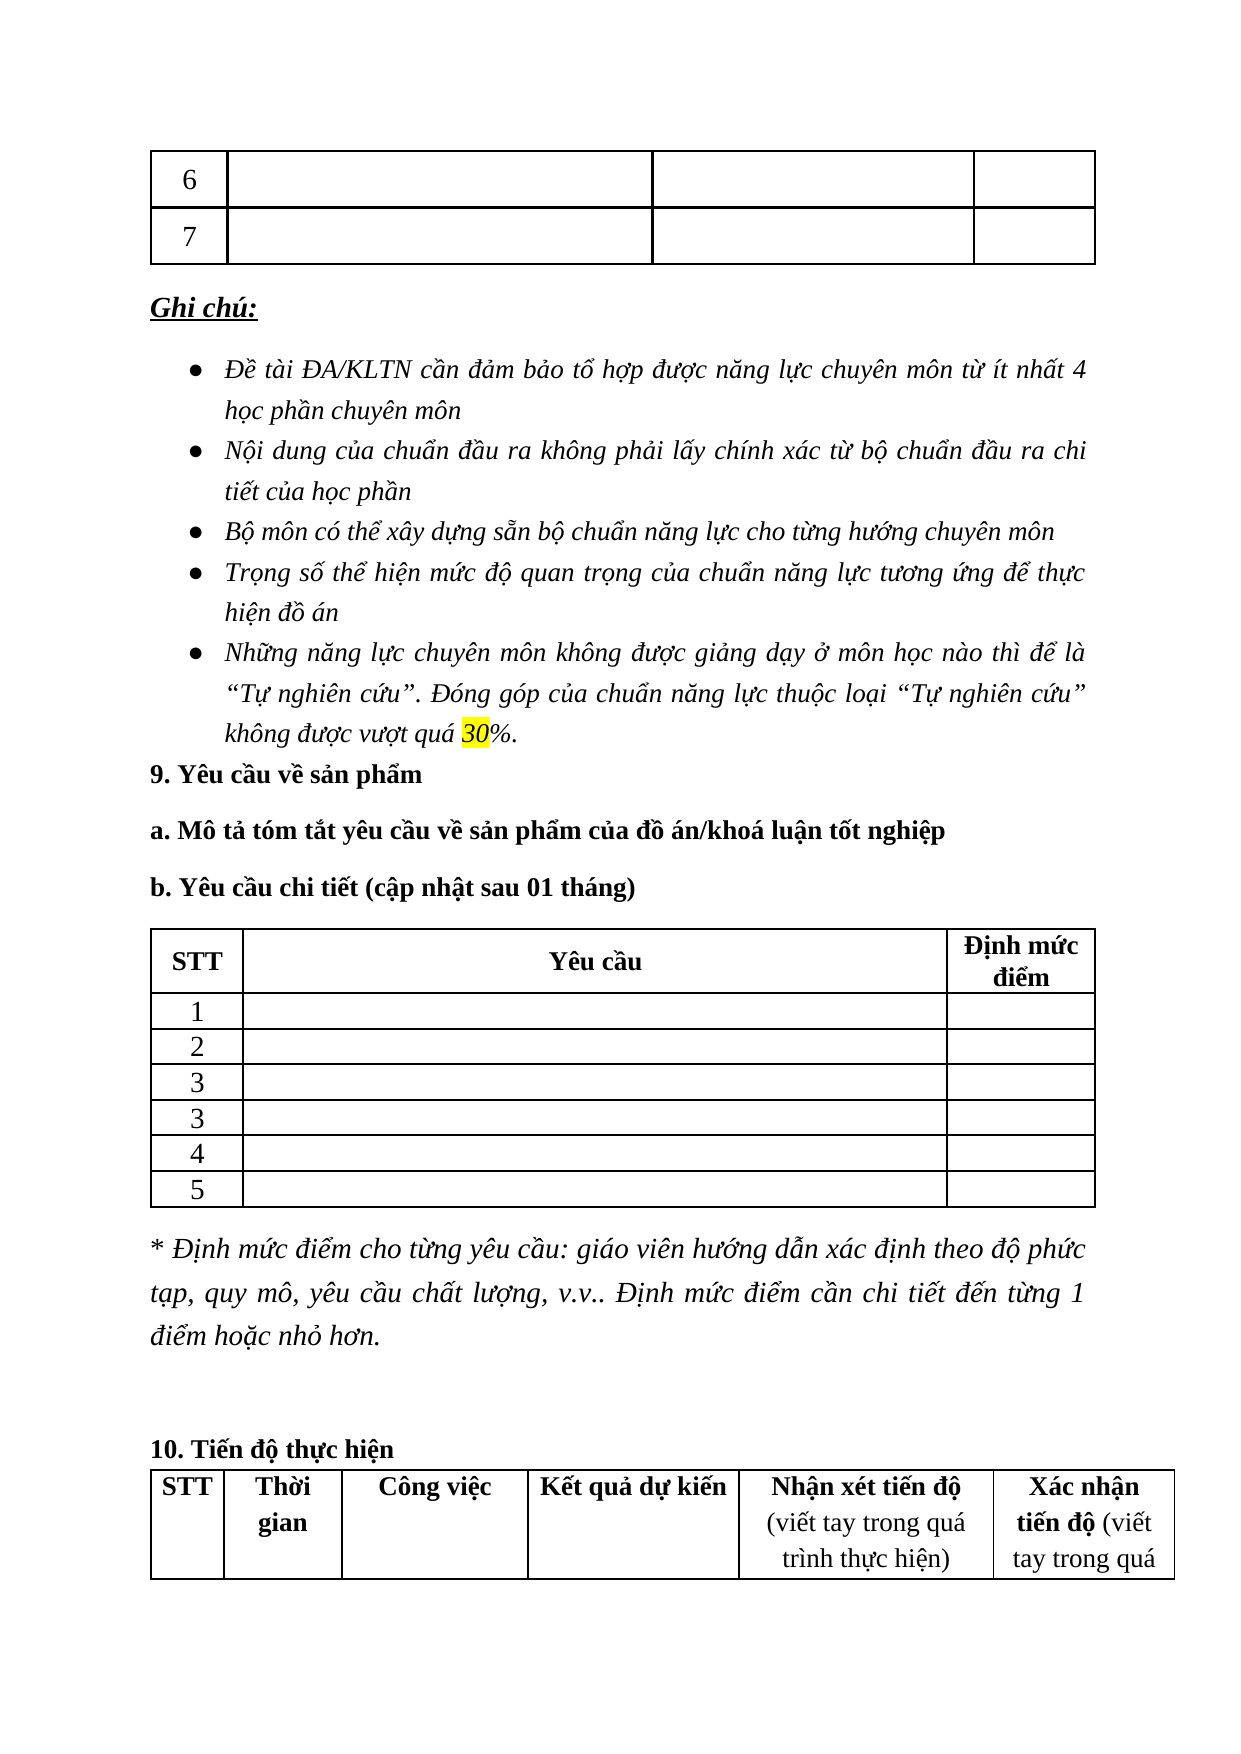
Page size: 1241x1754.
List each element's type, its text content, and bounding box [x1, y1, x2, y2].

table_cell [229, 209, 651, 263]
text a. Mô tả tóm tắt yêu cầu về sản phẩm của đồ án/khoá luận tốt nghiệp [150, 814, 1090, 845]
table_header Định mức điểm [948, 930, 1094, 992]
text Ghi chú: [150, 290, 1090, 323]
table_cell 1 [152, 994, 242, 1027]
table_cell [654, 209, 973, 263]
table_cell [948, 1136, 1094, 1170]
table_cell [948, 994, 1094, 1027]
table_header Thời gian [225, 1471, 341, 1578]
list Trọng số thể hiện mức độ quan trọng của chuẩn năng lực tương ứng để thực hiện đồ án [187, 556, 1090, 627]
table_cell [948, 1065, 1094, 1099]
table_cell 6 [152, 152, 226, 206]
table_cell [229, 152, 651, 206]
table_cell [244, 1172, 946, 1206]
table_header Công việc [343, 1471, 527, 1578]
table_cell [244, 994, 946, 1027]
table_cell 5 [152, 1172, 242, 1206]
list Những năng lực chuyên môn không được giảng dạy ở môn học nào thì để là “Tự nghiên cứu”. Đóng góp của chuẩn năng lực thuộc loại “Tự nghiên cứu” không được vượt quá 30%. [187, 636, 1090, 748]
text b. Yêu cầu chi tiết (cập nhật sau 01 tháng) [150, 871, 1090, 902]
table_header STT [152, 930, 242, 992]
table_header Yêu cầu [244, 930, 946, 992]
list Đề tài ĐA/KLTN cần đảm bảo tổ hợp được năng lực chuyên môn từ ít nhất 4 học phần chuyên môn [187, 353, 1090, 425]
table_cell 7 [152, 209, 226, 263]
table_cell 3 [152, 1101, 242, 1134]
table_cell 4 [152, 1136, 242, 1170]
list Bộ môn có thể xây dựng sẵn bộ chuẩn năng lực cho từng hướng chuyên môn [187, 515, 1090, 546]
table_cell 2 [152, 1030, 242, 1063]
table_cell [948, 1101, 1094, 1134]
list Nội dung của chuẩn đầu ra không phải lấy chính xác từ bộ chuẩn đầu ra chi tiết của học phần [187, 434, 1090, 506]
table_cell [948, 1030, 1094, 1063]
table_cell 3 [152, 1065, 242, 1099]
table_cell [244, 1101, 946, 1134]
table_cell [975, 209, 1094, 263]
table_cell [244, 1136, 946, 1170]
table_cell [948, 1172, 1094, 1206]
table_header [994, 1471, 1174, 1578]
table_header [740, 1471, 993, 1578]
table_header Kết quả dự kiến [529, 1471, 738, 1578]
text 9. Yêu cầu về sản phẩm [150, 758, 1090, 789]
text 10. Tiến độ thực hiện [150, 1433, 1090, 1464]
table_cell [244, 1030, 946, 1063]
table_cell [244, 1065, 946, 1099]
table_header STT [152, 1471, 223, 1578]
text * Định mức điểm cho từng yêu cầu: giáo viên hướng dẫn xác định theo độ phức tạp, quy mô, yêu cầu chất lượng, v.v.. Định mức điểm cần chi tiết đến từng 1 điểm hoặc nhỏ hơn. [150, 1231, 1090, 1352]
table_cell [975, 152, 1094, 206]
table_cell [654, 152, 973, 206]
